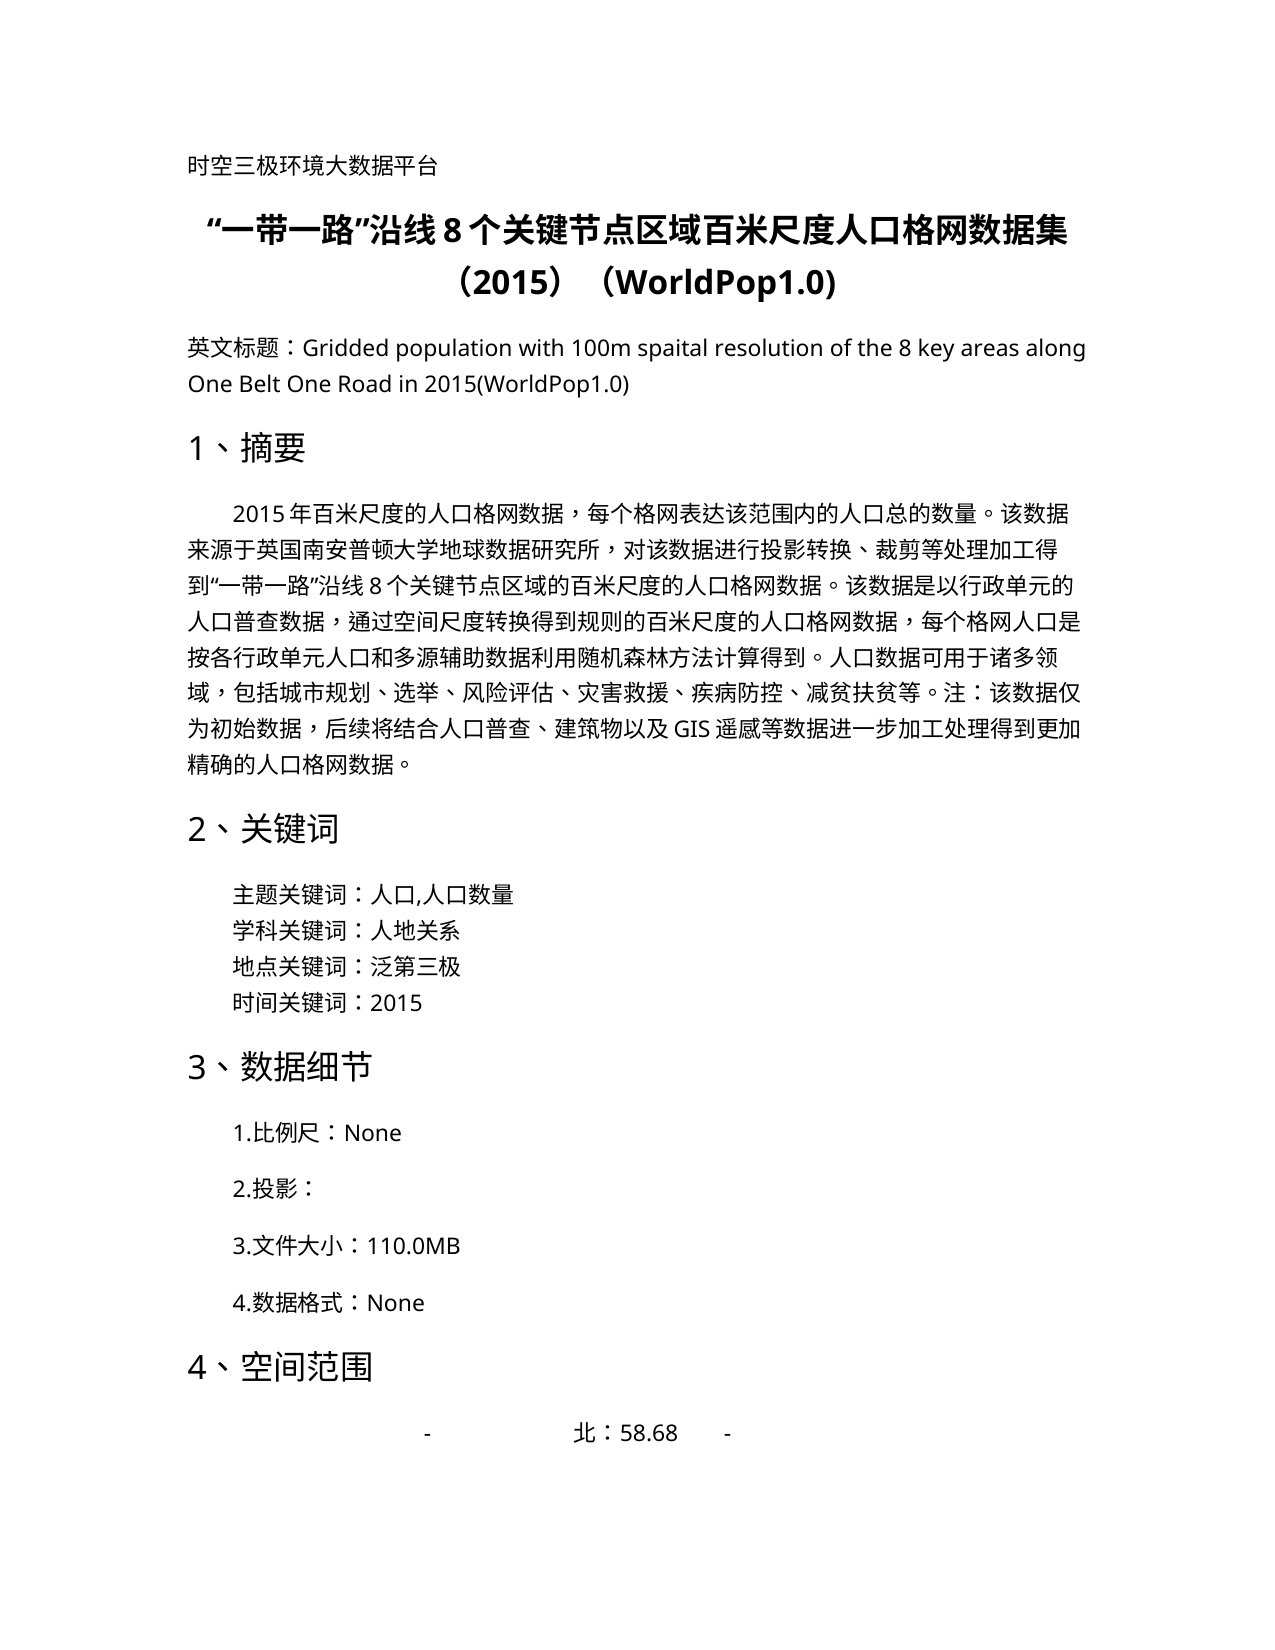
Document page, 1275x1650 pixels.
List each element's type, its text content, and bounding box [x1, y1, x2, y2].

text 1、摘要 [187, 425, 1087, 470]
table_header - [413, 1417, 562, 1473]
text 2.投影： [232, 1173, 1087, 1205]
text 时空三极环境大数据平台 [187, 150, 1087, 181]
table_header - [713, 1417, 862, 1473]
text 2、关键词 [187, 806, 1087, 851]
table_header 北：58.68 [563, 1417, 712, 1473]
text “一带一路”沿线8个关键节点区域百米尺度人口格网数据集（2015）（WorldPop1.0) [187, 207, 1087, 304]
text 4.数据格式：None [232, 1287, 1087, 1318]
text 4、空间范围 [187, 1344, 1087, 1389]
text 主题关键词：人口,人口数量 学科关键词：人地关系 地点关键词：泛第三极 时间关键词：2015 [232, 879, 1087, 1018]
text 英文标题：Gridded population with 100m spaital resolution of the 8 key areas along One Belt One Road in 2015(WorldPop1.0) [187, 332, 1087, 399]
text 3、数据细节 [187, 1044, 1087, 1089]
text 1.比例尺：None [232, 1117, 1087, 1148]
text 3.文件大小：110.0MB [232, 1230, 1087, 1261]
text 2015年百米尺度的人口格网数据，每个格网表达该范围内的人口总的数量。该数据来源于英国南安普顿大学地球数据研究所，对该数据进行投影转换、裁剪等处理加工得到“一带一路”沿线8个关键节点区域的百米尺度的人口格网数据。该数据是以行政单元的人口普查数据，通过空间尺度转换得到规则的百米尺度的人口格网数据，每个格网人口是按各行政单元人口和多源辅助数据利用随机森林方法计算得到。人口数据可用于诸多领域，包括城市规划、选举、风险评估、灾害救援、疾病防控、减贫扶贫等。注：该数据仅为初始数据，后续将结合人口普查、建筑物以及GIS遥感等数据进一步加工处理得到更加精确的人口格网数据。 [187, 498, 1087, 781]
